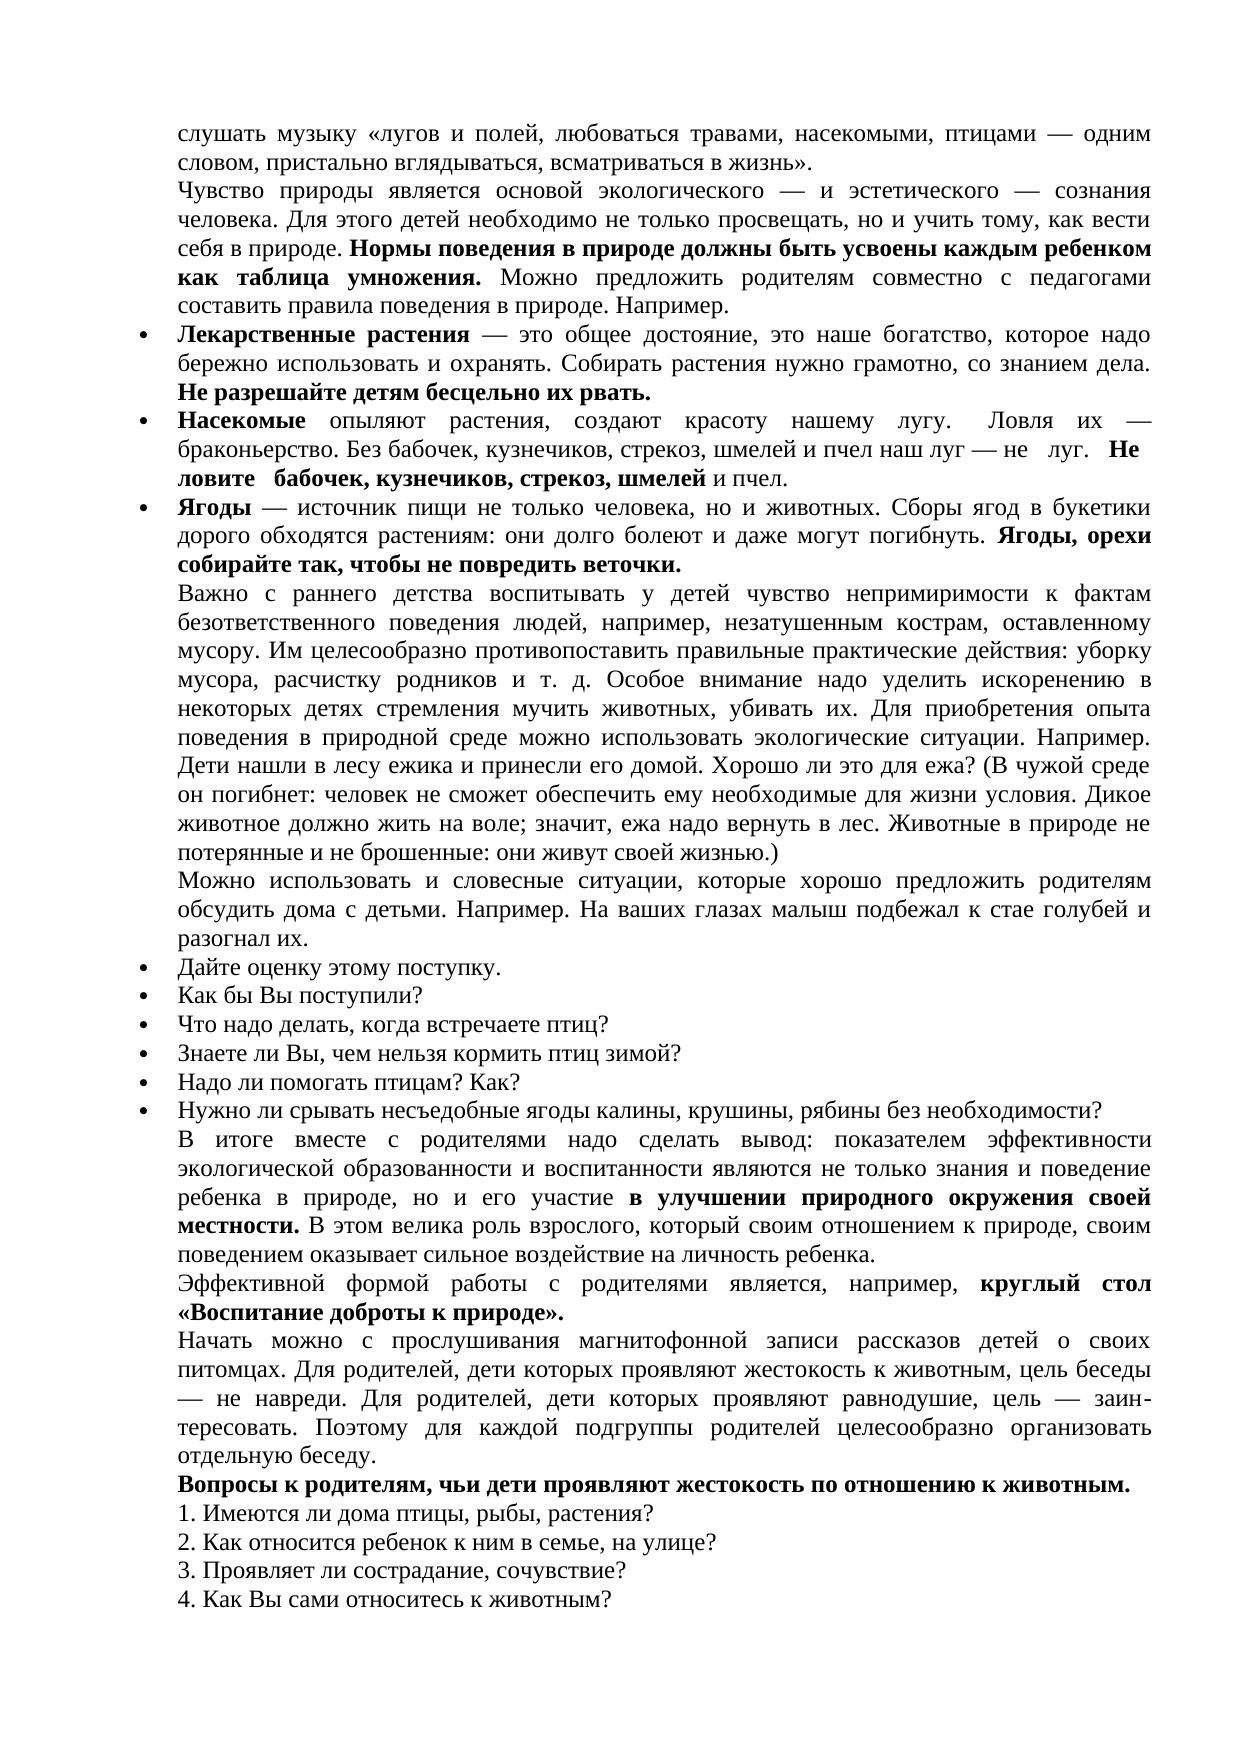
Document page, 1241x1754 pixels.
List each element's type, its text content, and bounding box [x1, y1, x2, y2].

list Как бы Вы поступили? [140, 981, 1152, 1009]
list Нужно ли срывать несъедобные ягоды калины, крушины, рябины без необходимости? [140, 1096, 1152, 1124]
list Знаете ли Вы, чем нельзя кормить птиц зимой? [140, 1038, 1152, 1067]
list Лекарственные растения — это общее достояние, это наше богатство, которое надо бережно использовать и охранять. Собирать растения нужно грамотно, со знанием дела. Не разрешайте детям бесцельно их рвать. [140, 319, 1152, 406]
list Что надо делать, когда встречаете птиц? [140, 1009, 1152, 1038]
text 4. Как Вы сами относитесь к животным? [177, 1584, 1152, 1613]
text 3. Проявляет ли сострадание, сочувствие? [177, 1556, 1152, 1584]
text Вопросы к родителям, чьи дети проявляют жестокость по отношению к животным. [177, 1469, 1152, 1498]
text 2. Как относится ребенок к ним в семье, на улице? [177, 1527, 1152, 1556]
list Насекомые опыляют растения, создают красоту нашему лугу. Ловля их — браконьерство. Без бабочек, кузнечиков, стрекоз, шмелей и пчел наш луг — не луг. Не ловите бабочек, кузнечиков, стрекоз, шмелей и пчел. [140, 406, 1152, 492]
text В итоге вместе с родителями надо сделать вывод: показателем эффективности экологической образованности и воспитанности являются не только знания и поведение ребенка в природе, но и его участие в улучшении природного окружения своей местности. В этом велика роль взрослого, который своим отношением к природе, своим поведением оказывает сильное воздействие на личность ребенка. [177, 1124, 1152, 1268]
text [177, 118, 1152, 176]
text Можно использовать и словесные ситуации, которые хорошо предложить родителям обсудить дома с детьми. Например. На ваших глазах малыш подбежал к стае голубей и разогнал их. [177, 866, 1152, 952]
list Надо ли помогать птицам? Как? [140, 1067, 1152, 1096]
list Ягоды — источник пищи не только человека, но и животных. Сборы ягод в букетики дорого обходятся растениям: они долго болеют и даже могут погибнуть. Ягоды, орехи собирайте так, чтобы не повредить веточки. [140, 492, 1152, 578]
text Эффективной формой работы с родителями является, например, круглый стол «Воспитание доброты к природе». [177, 1268, 1152, 1326]
text Чувство природы является основой экологического — и эстетического — сознания человека. Для этого детей необходимо не только просвещать, но и учить тому, как вести себя в природе. Нормы поведения в природе должны быть усвоены каждым ребенком как таблица умножения. Можно предложить родителям совместно с педагогами составить правила поведения в природе. Например. [177, 176, 1152, 319]
text Начать можно с прослушивания магнитофонной записи рассказов детей о своих питомцах. Для родителей, дети которых проявляют жестокость к животным, цель беседы — не навреди. Для родителей, дети которых проявляют равнодушие, цель — заинтересовать. Поэтому для каждой подгруппы родителей целесообразно организовать отдельную беседу. [177, 1326, 1152, 1469]
list Дайте оценку этому поступку. [140, 952, 1152, 981]
text 1. Имеются ли дома птицы, рыбы, растения? [177, 1498, 1152, 1527]
text Важно с раннего детства воспитывать у детей чувство непримиримости к фактам безответственного поведения людей, например, незатушенным кострам, оставленному мусору. Им целесообразно противопоставить правильные практические действия: уборку мусора, расчистку родников и т. д. Особое внимание надо уделить искоренению в некоторых детях стремления мучить животных, убивать их. Для приобретения опыта поведения в природной среде можно использовать экологические ситуации. Например. Дети нашли в лесу ежика и принесли его домой. Хорошо ли это для ежа? (В чужой среде он погибнет: человек не сможет обеспечить ему необходимые для жизни условия. Дикое животное должно жить на воле; значит, ежа надо вернуть в лес. Животные в природе не потерянные и не брошенные: они живут своей жизнью.) [177, 578, 1152, 866]
